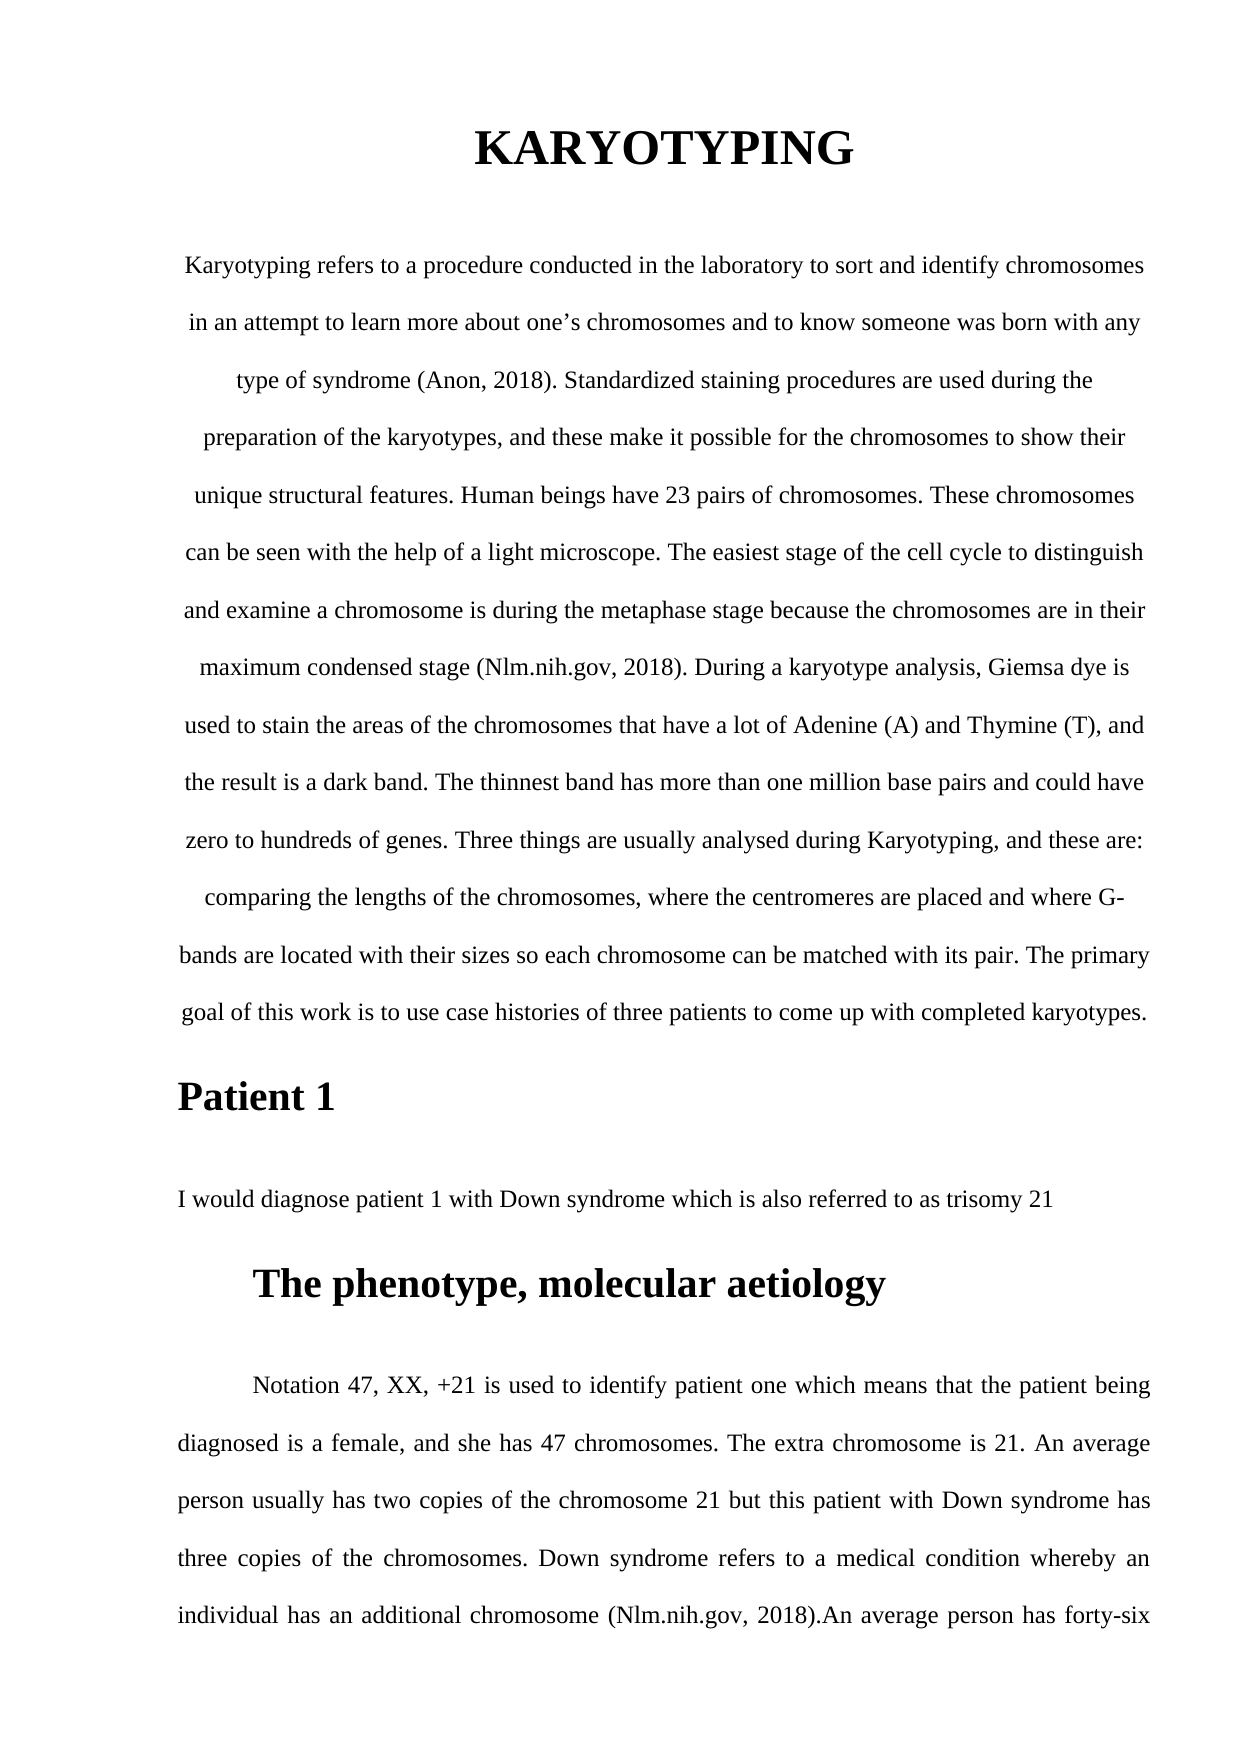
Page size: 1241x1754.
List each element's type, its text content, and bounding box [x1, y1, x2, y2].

text KARYOTYPING [177, 118, 1152, 176]
text I would diagnose patient 1 with Down syndrome which is also referred to as trisomy 21 [177, 1184, 1152, 1213]
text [177, 1371, 1152, 1629]
text Karyotyping refers to a procedure conducted in the laboratory to sort and identify chromosomes in an attempt to learn more about one’s chromosomes and to know someone was born with any type of syndrome (Anon, 2018). Standardized staining procedures are used during the preparation of the karyotypes, and these make it possible for the chromosomes to show their unique structural features. Human beings have 23 pairs of chromosomes. These chromosomes can be seen with the help of a light microscope. The easiest stage of the cell cycle to distinguish and examine a chromosome is during the metaphase stage because the chromosomes are in their maximum condensed stage (Nlm.nih.gov, 2018). During a karyotype analysis, Giemsa dye is used to stain the areas of the chromosomes that have a lot of Adenine (A) and Thymine (T), and the result is a dark band. The thinnest band has more than one million base pairs and could have zero to hundreds of genes. Three things are usually analysed during Karyotyping, and these are: comparing the lengths of the chromosomes, where the centromeres are placed and where G-bands are located with their sizes so each chromosome can be matched with its pair. The primary goal of this work is to use case histories of three patients to come up with completed karyotypes. [177, 250, 1152, 1026]
text Patient 1 [177, 1071, 1152, 1119]
text The phenotype, molecular aetiology [177, 1258, 1152, 1306]
